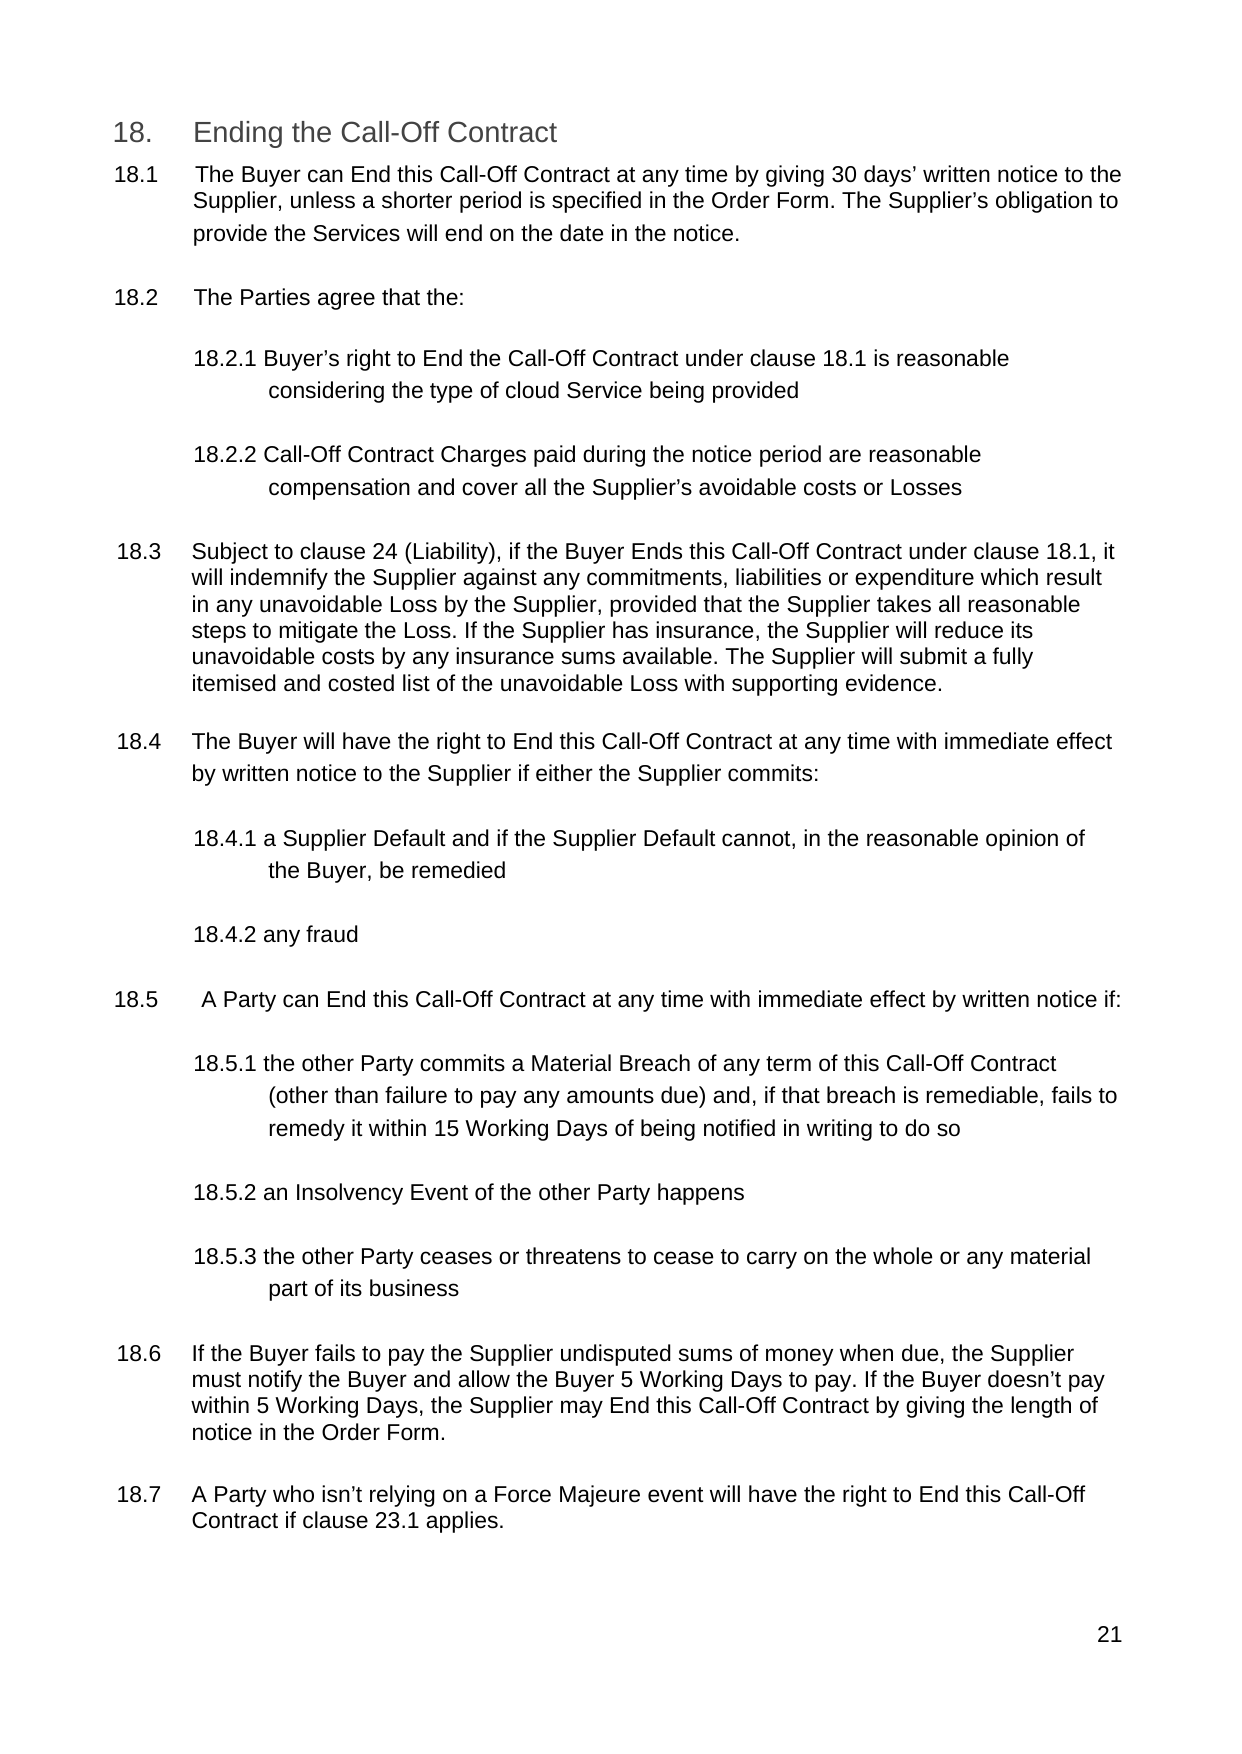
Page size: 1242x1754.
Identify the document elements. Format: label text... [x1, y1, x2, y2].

text 18.2.2 Call-Off Contract Charges paid during the notice period are reasonable compensation and cover all the Supplier’s avoidable costs or Losses [193, 441, 1121, 500]
text 18.4.2 any fraud [161, 921, 1121, 947]
subtitle 18. Ending the Call-Off Contract [0, 116, 1122, 149]
text 18.2.1 Buyer’s right to End the Call-Off Contract under clause 18.1 is reasonable considering the type of cloud Service being provided [193, 345, 1121, 403]
text 18.7 A Party who isn’t relying on a Force Majeure event will have the right to End this Call-Off Contract if clause 23.1 applies. [116, 1481, 1121, 1534]
text 18.5.1 the other Party commits a Material Breach of any term of this Call-Off Contract (other than failure to pay any amounts due) and, if that breach is remediable, fails to remedy it within 15 Working Days of being notified in writing to do so [193, 1050, 1121, 1141]
text 18.6 If the Buyer fails to pay the Supplier undisputed sums of money when due, the Supplier must notify the Buyer and allow the Buyer 5 Working Days to pay. If the Buyer doesn’t pay within 5 Working Days, the Supplier may End this Call-Off Contract by giving the length of notice in the Order Form. [116, 1340, 1121, 1445]
text 18.1 The Buyer can End this Call-Off Contract at any time by giving 30 days’ written notice to the [0, 161, 1122, 187]
text Supplier, unless a shorter period is specified in the Order Form. The Supplier’s obligation to provide the Services will end on the date in the notice. [193, 187, 1121, 246]
text 18.2 The Parties agree that the: [0, 284, 1122, 310]
text 18.3 Subject to clause 24 (Liability), if the Buyer Ends this Call-Off Contract under clause 18.1, it will indemnify the Supplier against any commitments, liabilities or expenditure which result in any unavoidable Loss by the Supplier, provided that the Supplier takes all reasonable steps to mitigate the Loss. If the Supplier has insurance, the Supplier will reduce its unavoidable costs by any insurance sums available. The Supplier will submit a fully itemised and costed list of the unavoidable Loss with supporting evidence. [116, 538, 1121, 696]
text 18.5.2 an Insolvency Event of the other Party happens [161, 1179, 1121, 1205]
text 18.5.3 the other Party ceases or threatens to cease to carry on the whole or any material part of its business [193, 1243, 1121, 1302]
text 18.4.1 a Supplier Default and if the Supplier Default cannot, in the reasonable opinion of the Buyer, be remedied [193, 825, 1121, 883]
text 18.4 The Buyer will have the right to End this Call-Off Contract at any time with immediate effect by written notice to the Supplier if either the Supplier commits: [116, 728, 1121, 787]
text 18.5 A Party can End this Call-Off Contract at any time with immediate effect by written notice if: [0, 986, 1122, 1012]
